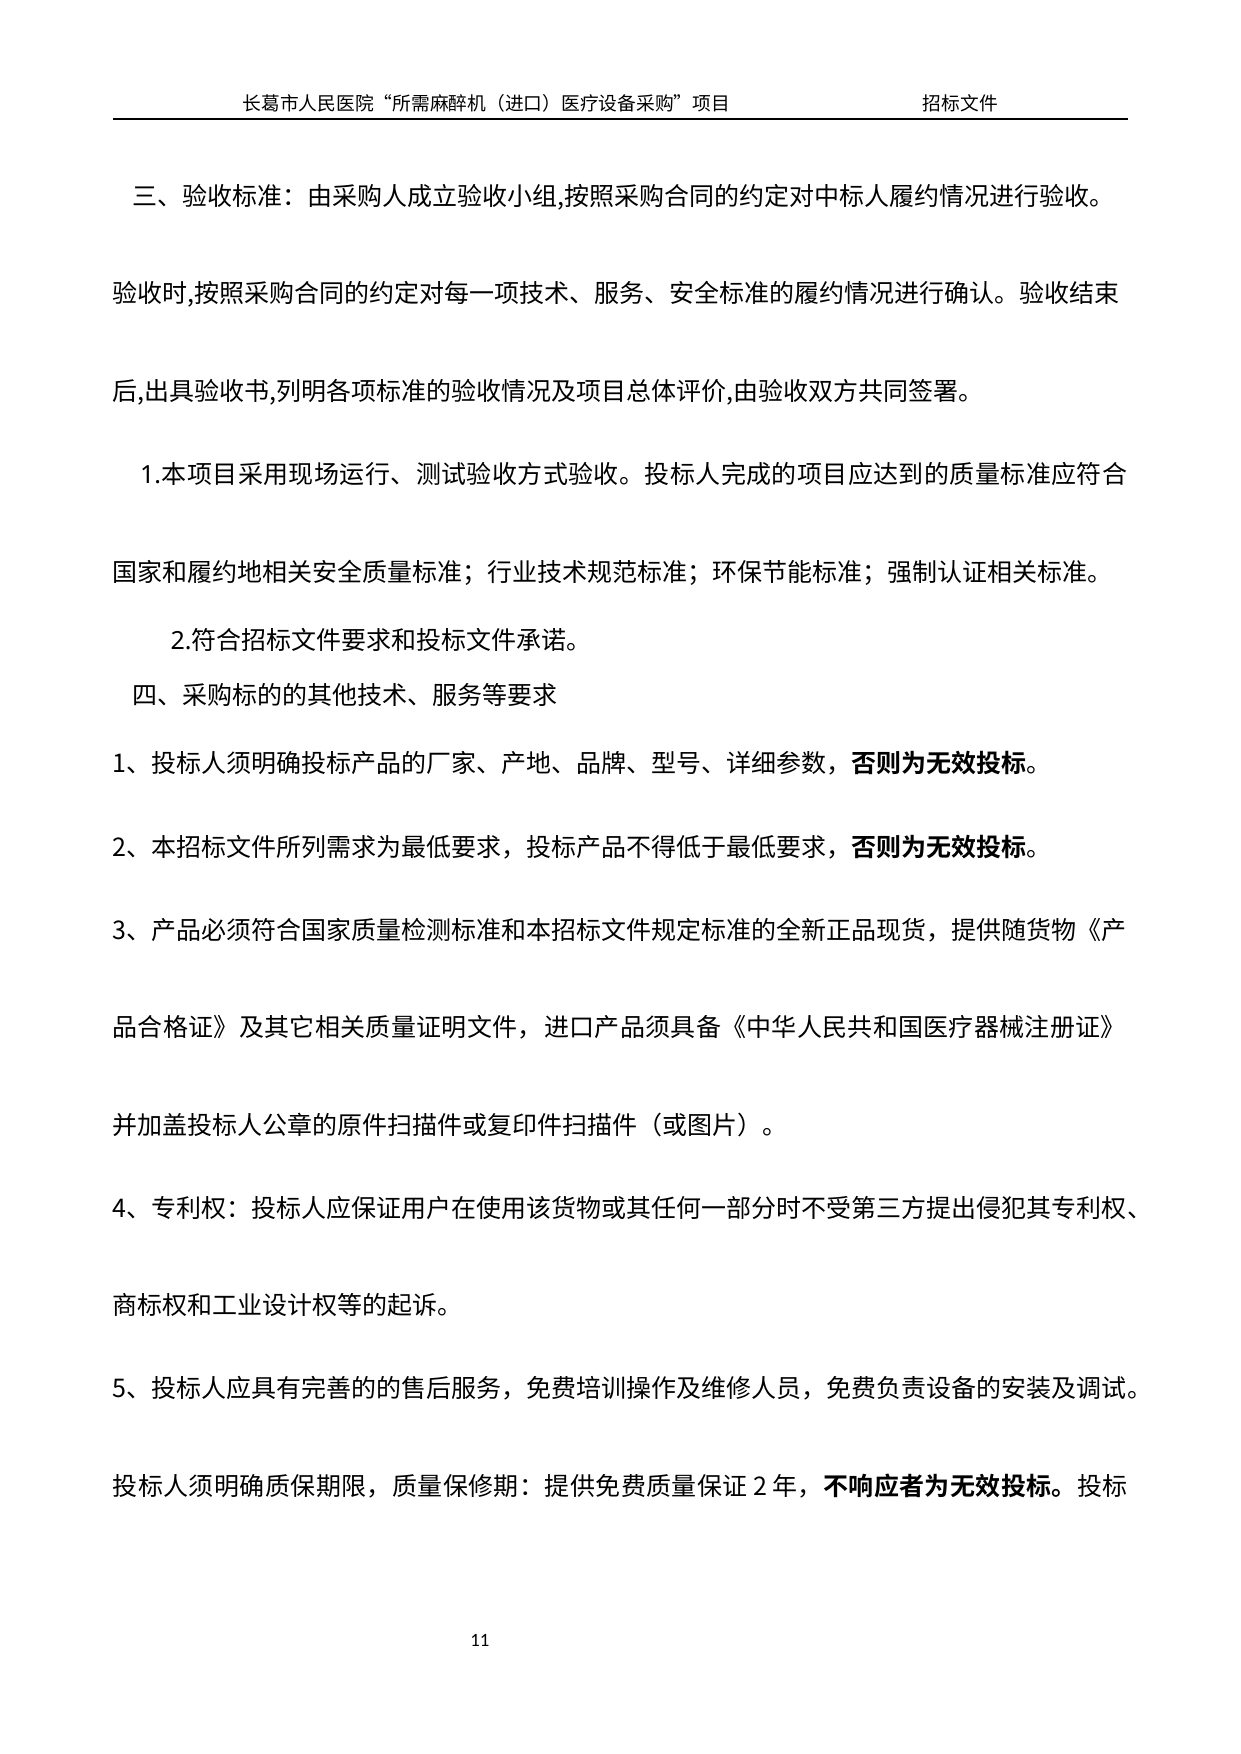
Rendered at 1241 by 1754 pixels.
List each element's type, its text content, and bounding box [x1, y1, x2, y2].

list 投标人须明确投标产品的厂家、产地、品牌、型号、详细参数，否则为无效投标。 [112, 729, 1128, 794]
text 3、产品必须符合国家质量检测标准和本招标文件规定标准的全新正品现货，提供随货物《产品合格证》及其它相关质量证明文件，进口产品须具备《中华人民共和国医疗器械注册证》并加盖投标人公章的原件扫描件或复印件扫描件（或图片）。 [112, 896, 1128, 1156]
text 三、验收标准：由采购人成立验收小组,按照采购合同的约定对中标人履约情况进行验收。验收时,按照采购合同的约定对每一项技术、服务、安全标准的履约情况进行确认。验收结束后,出具验收书,列明各项标准的验收情况及项目总体评价,由验收双方共同签署。 [112, 162, 1128, 422]
text 1.本项目采用现场运行、测试验收方式验收。投标人完成的项目应达到的质量标准应符合国家和履约地相关安全质量标准；行业技术规范标准；环保节能标准；强制认证相关标准。 [112, 440, 1128, 603]
text 2.符合招标文件要求和投标文件承诺。 [112, 621, 1128, 657]
text 4、专利权：投标人应保证用户在使用该货物或其任何一部分时不受第三方提出侵犯其专利权、商标权和工业设计权等的起诉。 [112, 1174, 1128, 1336]
text 四、采购标的的其他技术、服务等要求 [112, 675, 1128, 711]
list 本招标文件所列需求为最低要求，投标产品不得低于最低要求，否则为无效投标。 [112, 813, 1128, 878]
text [112, 1354, 1128, 1517]
